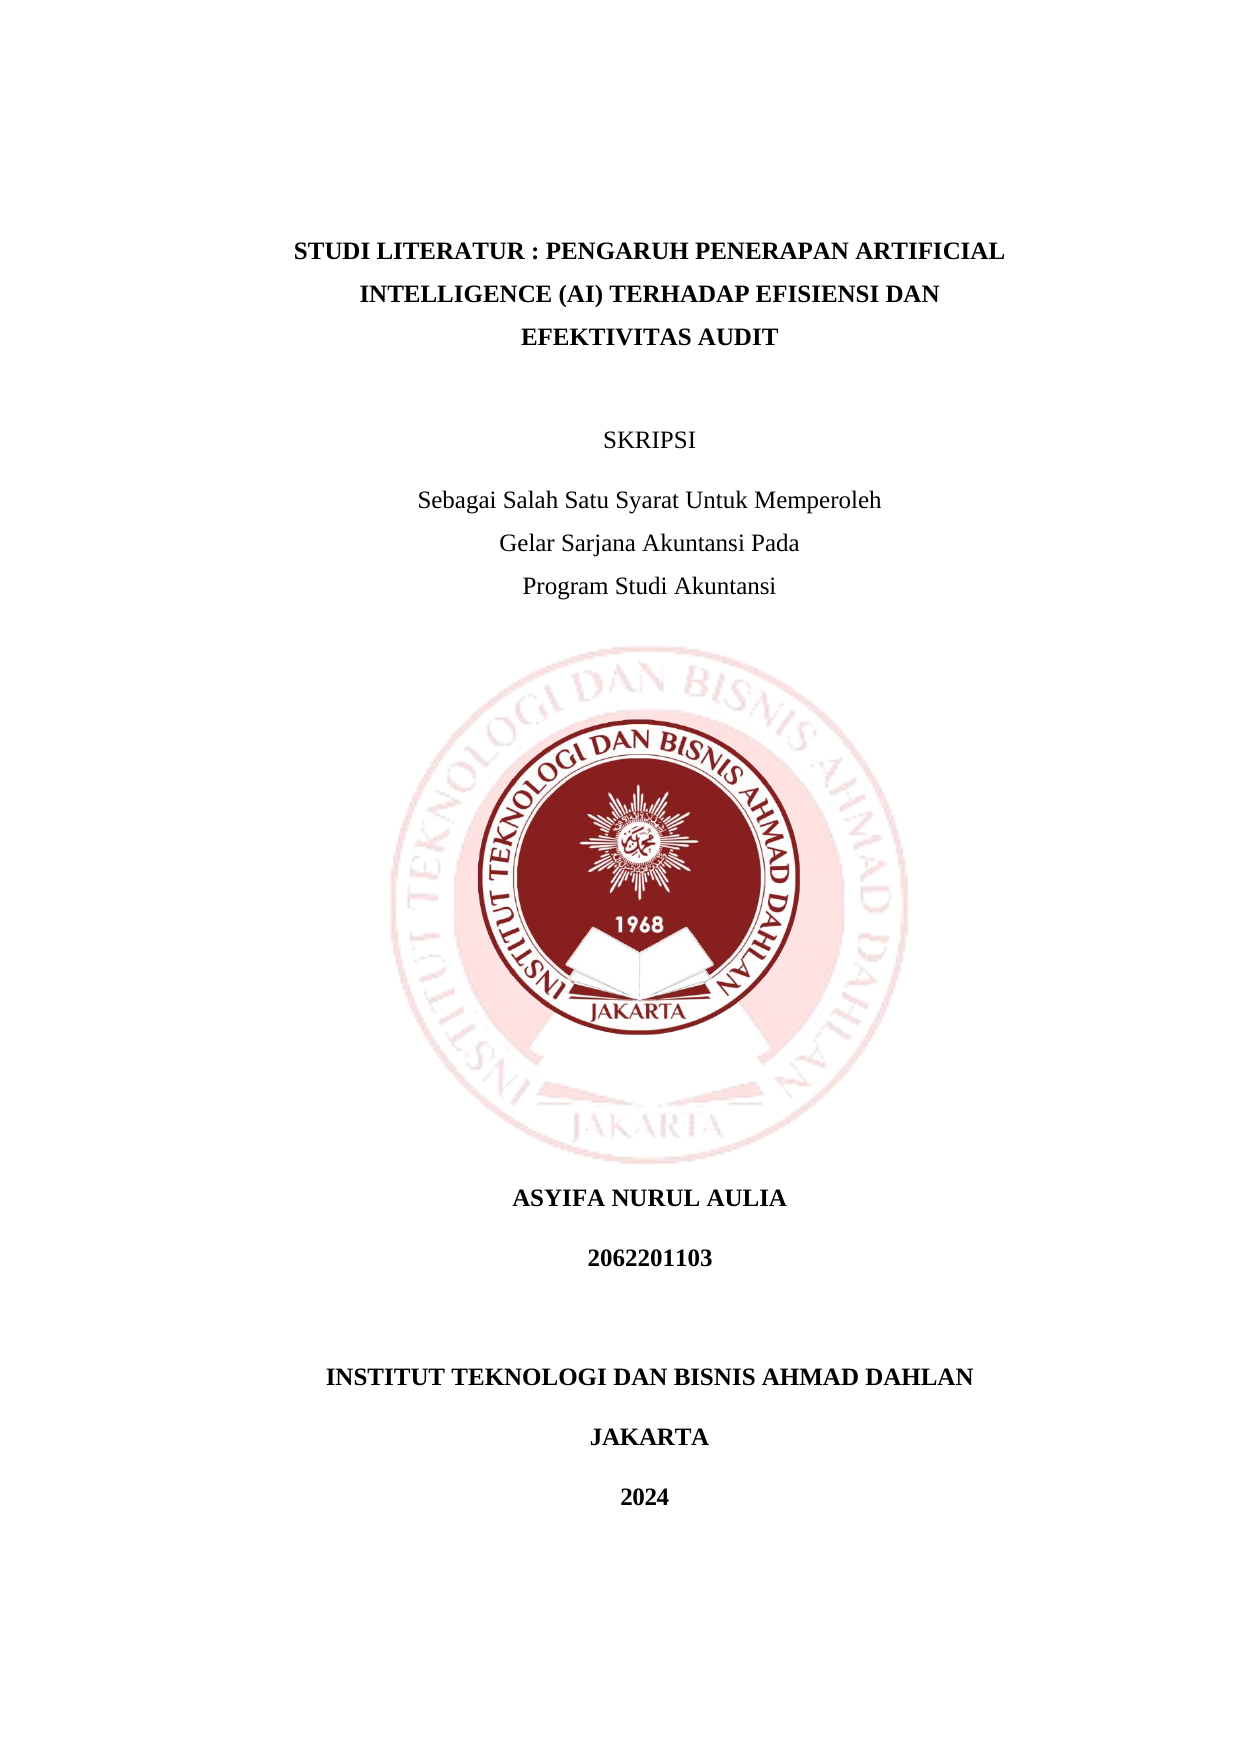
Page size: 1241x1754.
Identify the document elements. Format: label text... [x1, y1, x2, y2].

text EFEKTIVITAS AUDIT [236, 322, 1063, 351]
text ASYIFA NURUL AULIA [236, 1183, 1063, 1212]
text 2024 [443, 1482, 915, 1511]
text SKRIPSI [236, 425, 1063, 454]
text Program Studi Akuntansi [236, 571, 1063, 600]
text JAKARTA [236, 1422, 1063, 1451]
text INSTITUT TEKNOLOGI DAN BISNIS AHMAD DAHLAN [236, 1362, 1063, 1391]
text 2062201103 [236, 1243, 1063, 1271]
text Gelar Sarjana Akuntansi Pada [236, 528, 1063, 557]
text STUDI LITERATUR : PENGARUH PENERAPAN ARTIFICIAL INTELLIGENCE (AI) TERHADAP EFISIENSI DAN [236, 236, 1063, 308]
text Sebagai Salah Satu Syarat Untuk Memperoleh [236, 485, 1063, 514]
picture [477, 719, 800, 1035]
